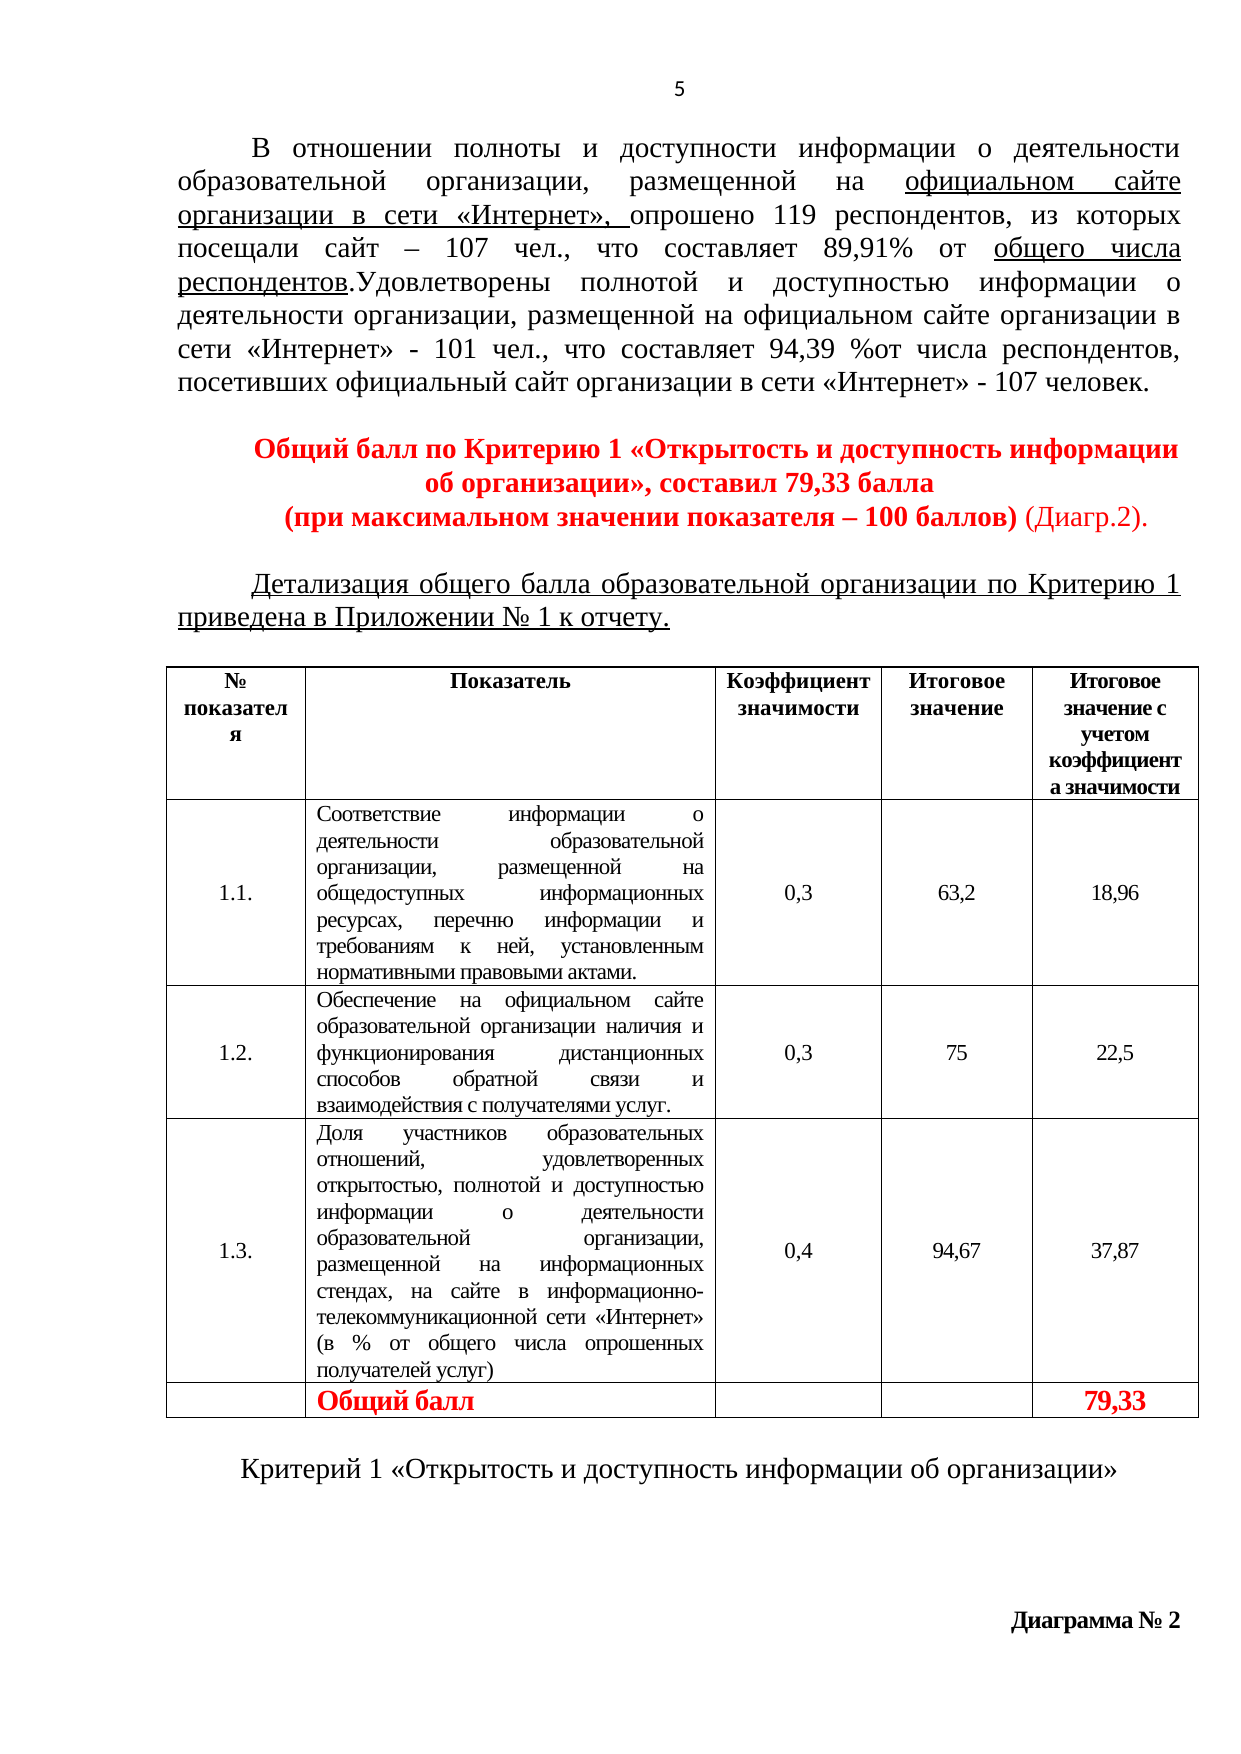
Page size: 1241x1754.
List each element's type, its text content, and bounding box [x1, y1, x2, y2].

table_cell 1.3. [167, 1119, 305, 1382]
list Диаграмма № 2 [177, 1605, 1181, 1633]
table_cell 0,4 [716, 1119, 881, 1382]
table_cell Общий балл [306, 1383, 715, 1417]
table_cell 0,3 [716, 986, 881, 1118]
table_cell [167, 1383, 305, 1417]
table_header Коэффициент значимости [716, 668, 881, 799]
table_cell Доля участников образовательных отношений, удовлетворенных открытостью, полнотой и доступностью информации о деятельности образовательной организации, размещенной на информационных стендах, на сайте в информационно-телекоммуникационной сети «Интернет» (в % от общего числа опрошенных получателей услуг) [306, 1119, 715, 1382]
table_header Итоговое значение с учетом коэффициента значимости [1033, 668, 1198, 799]
text Детализация общего балла образовательной организации по Критерию 1 приведена в Приложении № 1 к отчету. [177, 566, 1181, 633]
table_cell 94,67 [882, 1119, 1032, 1382]
table_cell 22,5 [1033, 986, 1198, 1118]
table_cell 18,96 [1033, 800, 1198, 985]
table_cell Соответствие информации о деятельности образовательной организации, размещенной на общедоступных информационных ресурсах, перечню информации и требованиям к ней, установленным нормативными правовыми актами. [306, 800, 715, 985]
table_header Итоговое значение [882, 668, 1032, 799]
table_cell 79,33 [1033, 1383, 1198, 1417]
text (при максимальном значении показателя – 100 баллов) (Диагр.2). [177, 499, 1181, 532]
table_cell 1.2. [167, 986, 305, 1118]
table_cell 63,2 [882, 800, 1032, 985]
table_cell 1.1. [167, 800, 305, 985]
text Критерий 1 «Открытость и доступность информации об организации» [177, 1451, 1181, 1485]
table_cell 75 [882, 986, 1032, 1118]
table_header № показателя [167, 668, 305, 799]
table_cell [882, 1383, 1032, 1417]
text Общий балл по Критерию 1 «Открытость и доступность информации об организации», составил 79,33 балла [177, 432, 1181, 499]
table_header Показатель [306, 668, 715, 799]
table_cell [716, 1383, 881, 1417]
text В отношении полноты и доступности информации о деятельности образовательной организации, размещенной на официальном сайте организации в сети «Интернет», опрошено 119 респондентов, из которых посещали сайт – 107 чел., что составляет 89,91% от общего числа респондентов.Удовлетворены полнотой и доступностью информации о деятельности организации, размещенной на официальном сайте организации в сети «Интернет» - 101 чел., что составляет 94,39 %от числа респондентов, посетивших официальный сайт организации в сети «Интернет» - 107 человек. [177, 130, 1181, 398]
table_cell 0,3 [716, 800, 881, 985]
table_cell Обеспечение на официальном сайте образовательной организации наличия и функционирования дистанционных способов обратной связи и взаимодействия с получателями услуг. [306, 986, 715, 1118]
table_cell 37,87 [1033, 1119, 1198, 1382]
